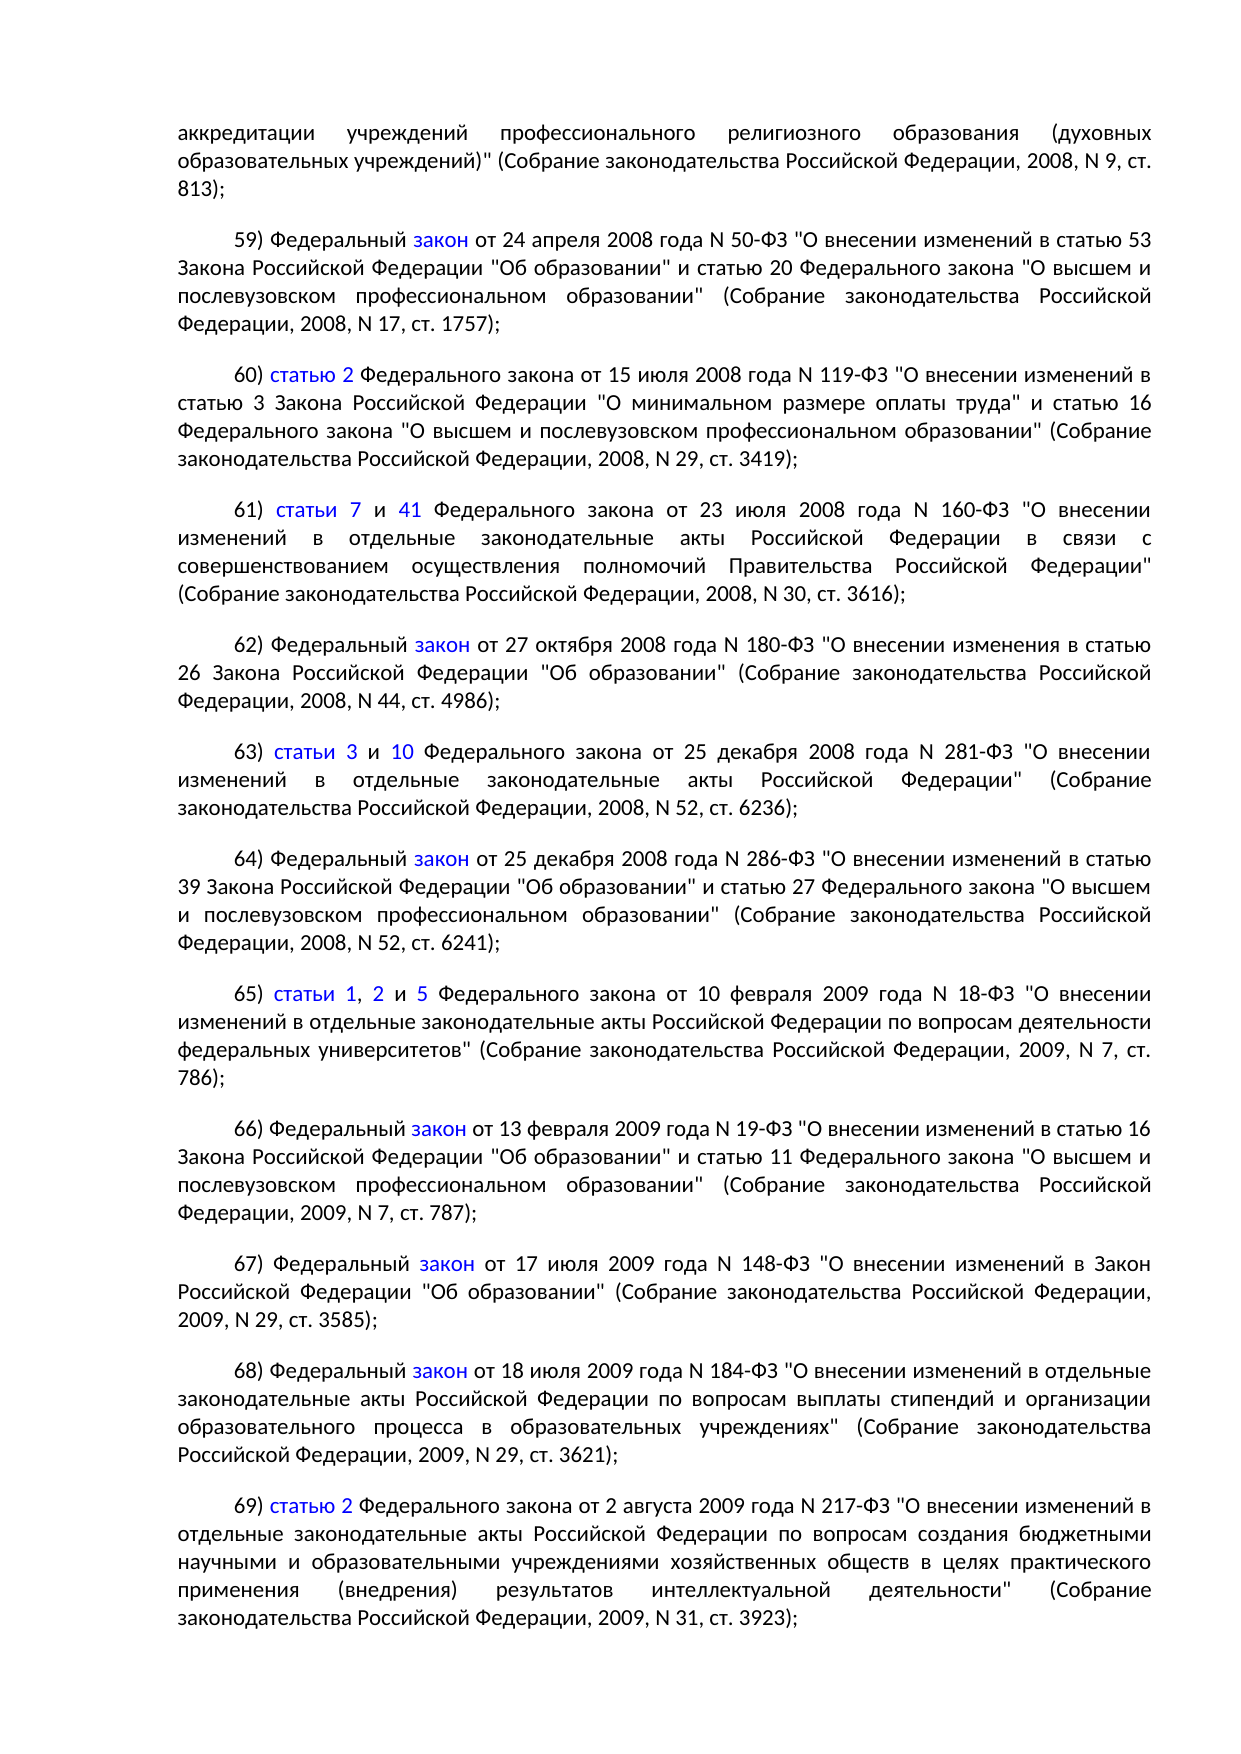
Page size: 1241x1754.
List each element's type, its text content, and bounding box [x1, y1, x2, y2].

text 61) статьи 7 и 41 Федерального закона от 23 июля 2008 года N 160-ФЗ "О внесении изменений в отдельные законодательные акты Российской Федерации в связи с совершенствованием осуществления полномочий Правительства Российской Федерации" (Собрание законодательства Российской Федерации, 2008, N 30, ст. 3616); [177, 495, 1152, 607]
text 60) статью 2 Федерального закона от 15 июля 2008 года N 119-ФЗ "О внесении изменений в статью 3 Закона Российской Федерации "О минимальном размере оплаты труда" и статью 16 Федерального закона "О высшем и послевузовском профессиональном образовании" (Собрание законодательства Российской Федерации, 2008, N 29, ст. 3419); [177, 360, 1152, 472]
text 62) Федеральный закон от 27 октября 2008 года N 180-ФЗ "О внесении изменения в статью 26 Закона Российской Федерации "Об образовании" (Собрание законодательства Российской Федерации, 2008, N 44, ст. 4986); [177, 630, 1152, 714]
text 66) Федеральный закон от 13 февраля 2009 года N 19-ФЗ "О внесении изменений в статью 16 Закона Российской Федерации "Об образовании" и статью 11 Федерального закона "О высшем и послевузовском профессиональном образовании" (Собрание законодательства Российской Федерации, 2009, N 7, ст. 787); [177, 1114, 1152, 1226]
text 63) статьи 3 и 10 Федерального закона от 25 декабря 2008 года N 281-ФЗ "О внесении изменений в отдельные законодательные акты Российской Федерации" (Собрание законодательства Российской Федерации, 2008, N 52, ст. 6236); [177, 737, 1152, 821]
text 69) статью 2 Федерального закона от 2 августа 2009 года N 217-ФЗ "О внесении изменений в отдельные законодательные акты Российской Федерации по вопросам создания бюджетными научными и образовательными учреждениями хозяйственных обществ в целях практического применения (внедрения) результатов интеллектуальной деятельности" (Собрание законодательства Российской Федерации, 2009, N 31, ст. 3923); [177, 1491, 1152, 1631]
text 59) Федеральный закон от 24 апреля 2008 года N 50-ФЗ "О внесении изменений в статью 53 Закона Российской Федерации "Об образовании" и статью 20 Федерального закона "О высшем и послевузовском профессиональном образовании" (Собрание законодательства Российской Федерации, 2008, N 17, ст. 1757); [177, 225, 1152, 337]
text 67) Федеральный закон от 17 июля 2009 года N 148-ФЗ "О внесении изменений в Закон Российской Федерации "Об образовании" (Собрание законодательства Российской Федерации, 2009, N 29, ст. 3585); [177, 1249, 1152, 1333]
text 68) Федеральный закон от 18 июля 2009 года N 184-ФЗ "О внесении изменений в отдельные законодательные акты Российской Федерации по вопросам выплаты стипендий и организации образовательного процесса в образовательных учреждениях" (Собрание законодательства Российской Федерации, 2009, N 29, ст. 3621); [177, 1356, 1152, 1468]
text 65) статьи 1, 2 и 5 Федерального закона от 10 февраля 2009 года N 18-ФЗ "О внесении изменений в отдельные законодательные акты Российской Федерации по вопросам деятельности федеральных университетов" (Собрание законодательства Российской Федерации, 2009, N 7, ст. 786); [177, 979, 1152, 1091]
text 64) Федеральный закон от 25 декабря 2008 года N 286-ФЗ "О внесении изменений в статью 39 Закона Российской Федерации "Об образовании" и статью 27 Федерального закона "О высшем и послевузовском профессиональном образовании" (Собрание законодательства Российской Федерации, 2008, N 52, ст. 6241); [177, 844, 1152, 956]
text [177, 118, 1152, 202]
